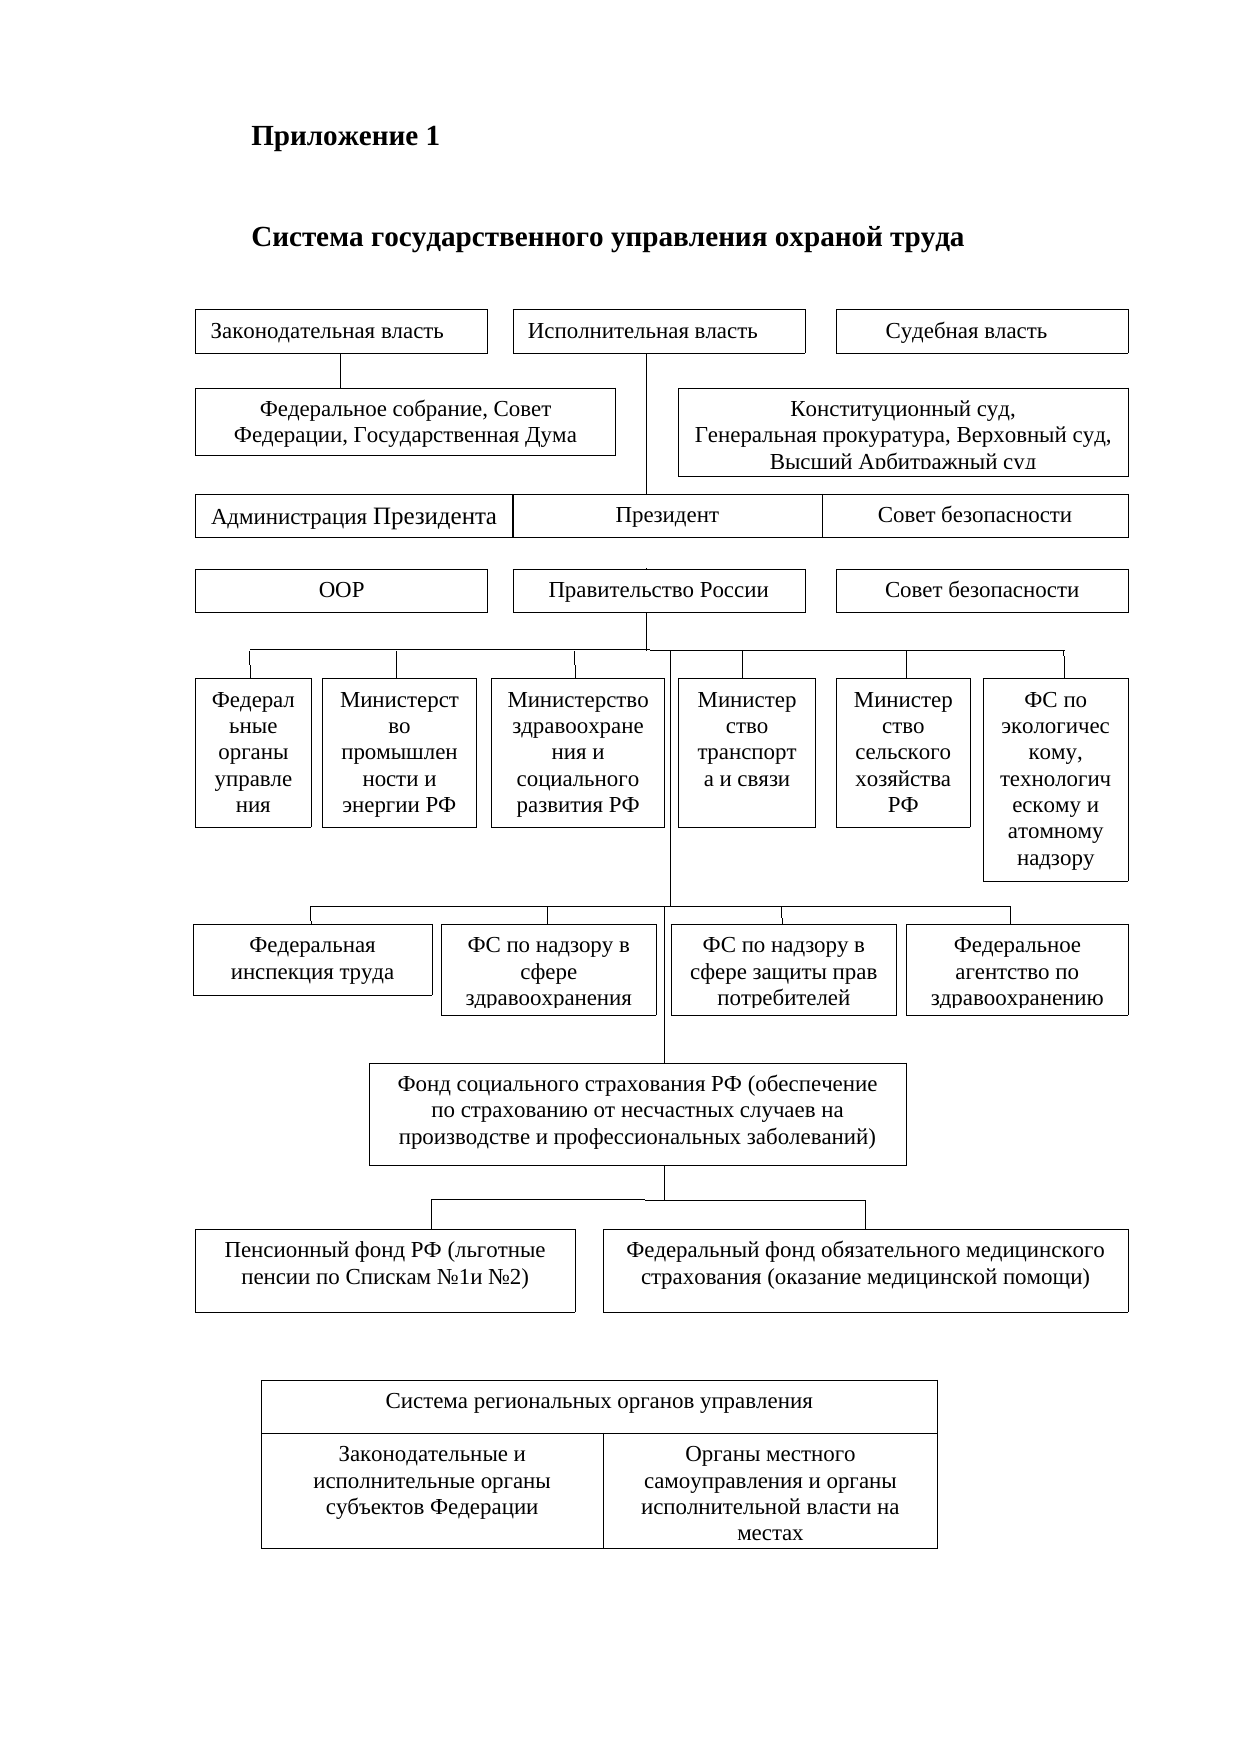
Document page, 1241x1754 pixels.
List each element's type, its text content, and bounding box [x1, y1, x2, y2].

text Приложение 1 [177, 118, 1152, 152]
text Система государственного управления охраной труда [177, 219, 1152, 252]
